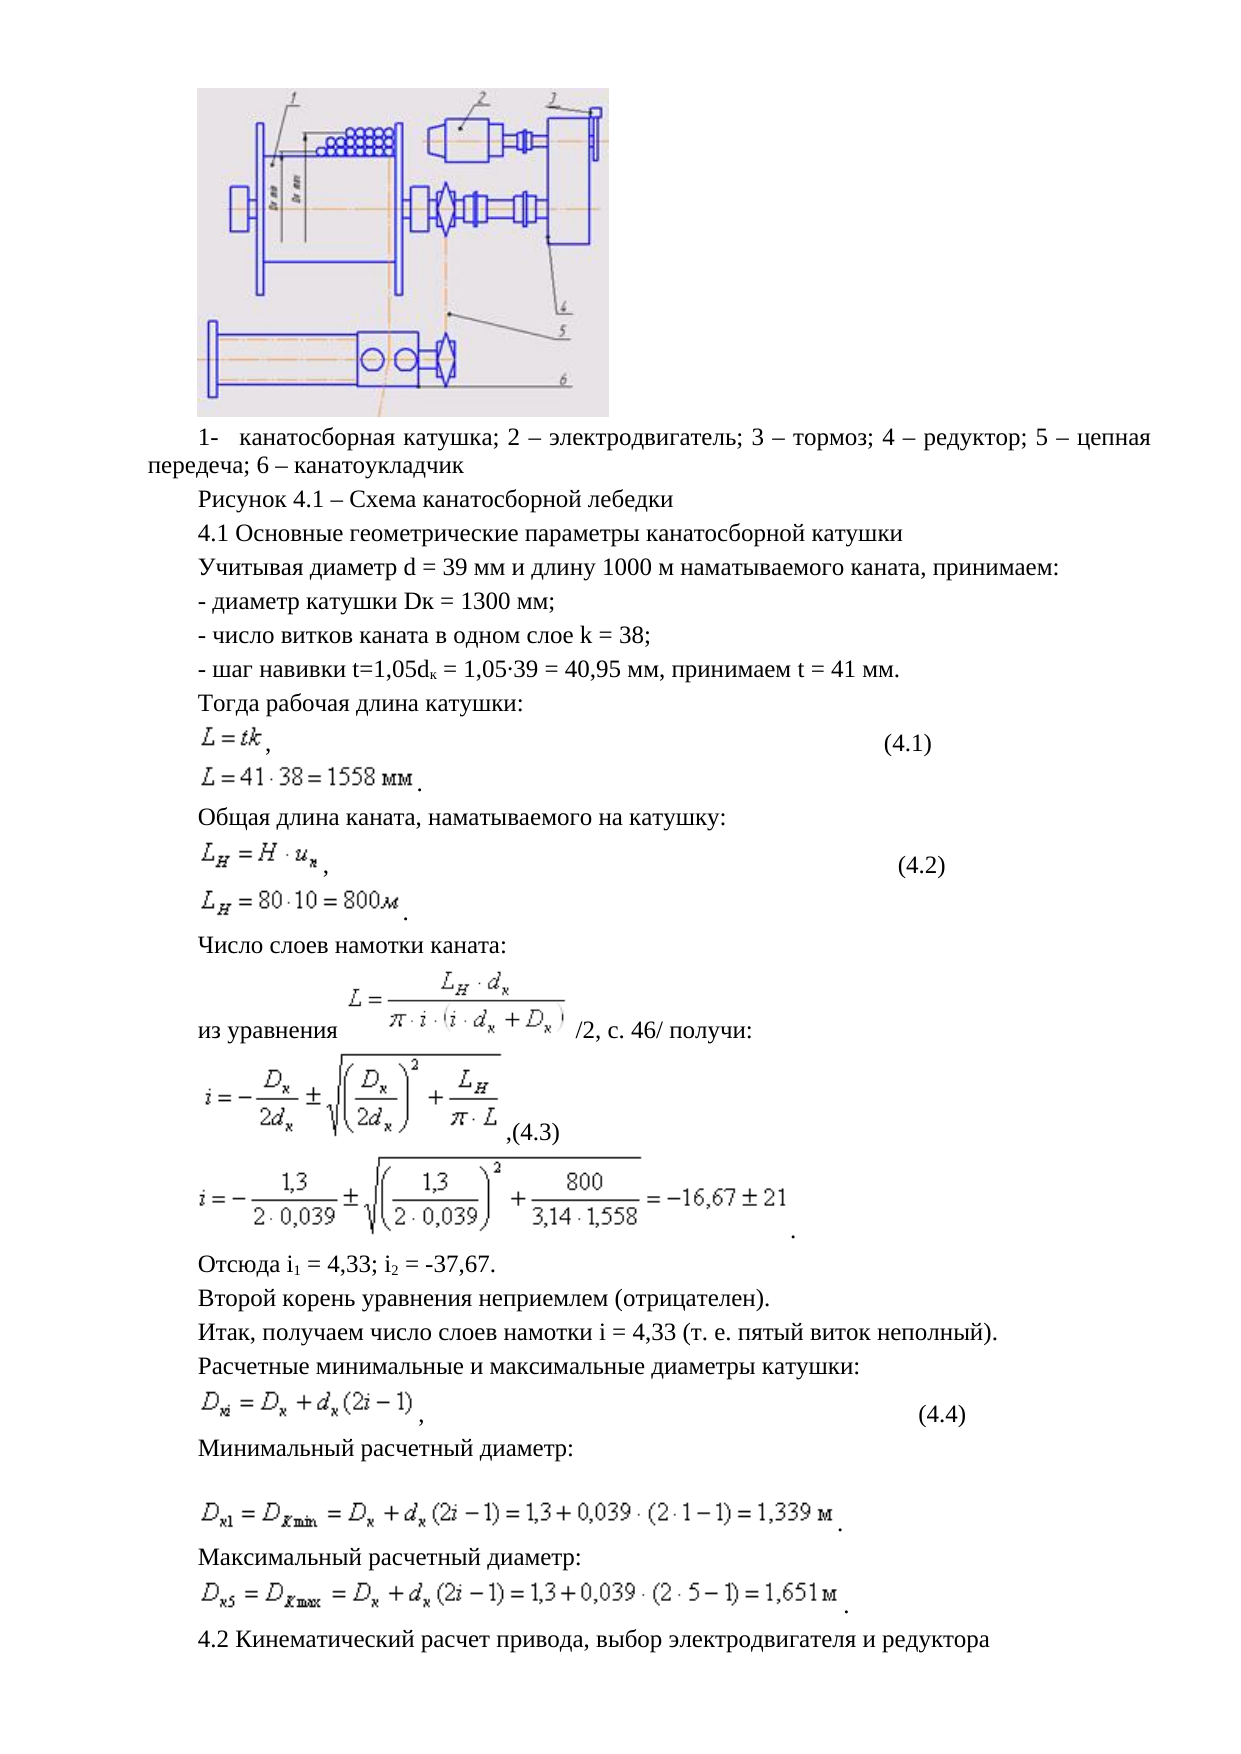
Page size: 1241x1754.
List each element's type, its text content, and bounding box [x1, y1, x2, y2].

picture [197, 721, 265, 752]
picture [197, 835, 323, 874]
picture [197, 883, 403, 920]
text Число слоев намотки каната: [148, 931, 1152, 959]
picture [197, 1384, 418, 1423]
picture [197, 761, 417, 792]
text Общая длина каната, наматываемого на катушку: [148, 802, 1152, 831]
text Итак, получаем число слоев намотки i = 4,33 (т. е. пятый виток неполный). [148, 1317, 1152, 1346]
text - число витков каната в одном слое k = 38; [148, 620, 1152, 649]
text - диаметр катушки Dк = 1300 мм; [148, 586, 1152, 615]
picture [197, 1495, 837, 1532]
picture [344, 964, 570, 1038]
text . [148, 762, 1152, 797]
text - шаг навивки t=1,05dк = 1,05∙39 = 40,95 мм, принимаем t = 41 мм. [148, 654, 1152, 682]
text . [148, 884, 1152, 926]
text Второй корень уравнения неприемлем (отрицателен). [148, 1283, 1152, 1312]
text 4.1 Основные геометрические параметры канатосборной катушки [148, 518, 1152, 547]
text , (4.1) [148, 721, 1152, 757]
text Тогда рабочая длина катушки: [148, 688, 1152, 716]
text Минимальный расчетный диаметр: [148, 1433, 1152, 1462]
text , (4.2) [148, 836, 1152, 879]
text , (4.4) [148, 1385, 1152, 1428]
text Учитывая диаметр d = 39 мм и длину 1000 м наматываемого каната, принимаем: [148, 552, 1152, 581]
text Рисунок 4.1 – Схема канатосборной лебедки [148, 484, 1152, 513]
picture [197, 88, 609, 417]
text Расчетные минимальные и максимальные диаметры катушки: [148, 1351, 1152, 1380]
text 4.2 Кинематический расчет привода, выбор электродвигателя и редуктора [148, 1624, 1152, 1653]
text 1- канатосборная катушка; 2 – электродвигатель; 3 – тормоз; 4 – редуктор; 5 – цепная передеча; 6 – канатоукладчик [148, 422, 1152, 479]
picture [197, 1575, 843, 1614]
picture [203, 1048, 506, 1141]
text из уравнения /2, с. 46/ получи: [148, 964, 1152, 1043]
text Отсюда i1 = 4,33; i2 = -37,67. [148, 1249, 1152, 1278]
picture [197, 1151, 790, 1239]
text Максимальный расчетный диаметр: [148, 1542, 1152, 1571]
